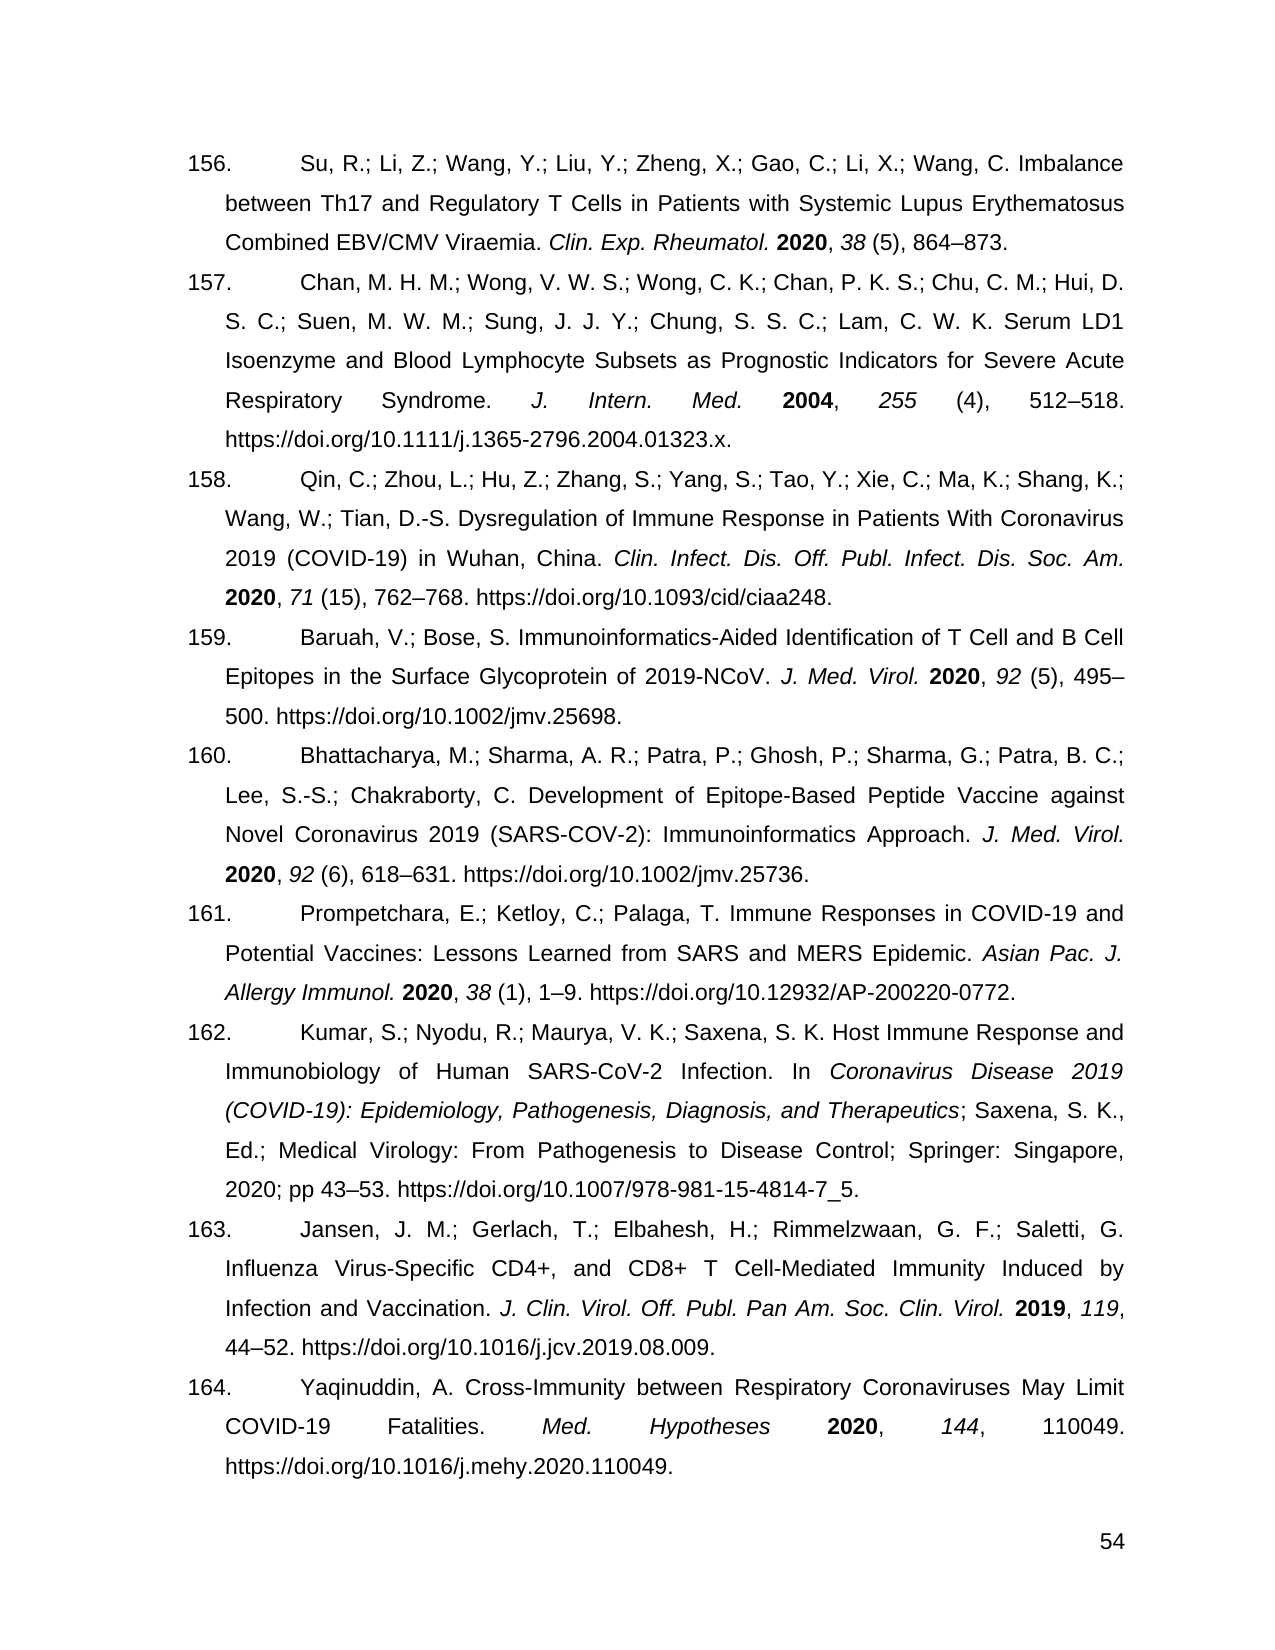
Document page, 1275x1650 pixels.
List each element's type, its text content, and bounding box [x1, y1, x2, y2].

list Jansen, J. M.; Gerlach, T.; Elbahesh, H.; Rimmelzwaan, G. F.; Saletti, G. Influenza Virus-Specific CD4+, and CD8+ T Cell-Mediated Immunity Induced by Infection and Vaccination. J. Clin. Virol. Off. Publ. Pan Am. Soc. Clin. Virol. 2019, 119, 44–52. https://doi.org/10.1016/j.jcv.2019.08.009. [187, 1216, 1125, 1361]
list Yaqinuddin, A. Cross-Immunity between Respiratory Coronaviruses May Limit COVID-19 Fatalities. Med. Hypotheses 2020, 144, 110049. https://doi.org/10.1016/j.mehy.2020.110049. [187, 1374, 1125, 1479]
list Prompetchara, E.; Ketloy, C.; Palaga, T. Immune Responses in COVID-19 and Potential Vaccines: Lessons Learned from SARS and MERS Epidemic. Asian Pac. J. Allergy Immunol. 2020, 38 (1), 1–9. https://doi.org/10.12932/AP-200220-0772. [187, 900, 1125, 1005]
list Qin, C.; Zhou, L.; Hu, Z.; Zhang, S.; Yang, S.; Tao, Y.; Xie, C.; Ma, K.; Shang, K.; Wang, W.; Tian, D.-S. Dysregulation of Immune Response in Patients With Coronavirus 2019 (COVID-19) in Wuhan, China. Clin. Infect. Dis. Off. Publ. Infect. Dis. Soc. Am. 2020, 71 (15), 762–768. https://doi.org/10.1093/cid/ciaa248. [187, 466, 1125, 611]
list Baruah, V.; Bose, S. Immunoinformatics-Aided Identification of T Cell and B Cell Epitopes in the Surface Glycoprotein of 2019-NCoV. J. Med. Virol. 2020, 92 (5), 495–500. https://doi.org/10.1002/jmv.25698. [187, 624, 1125, 729]
list Su, R.; Li, Z.; Wang, Y.; Liu, Y.; Zheng, X.; Gao, C.; Li, X.; Wang, C. Imbalance between Th17 and Regulatory T Cells in Patients with Systemic Lupus Erythematosus Combined EBV/CMV Viraemia. Clin. Exp. Rheumatol. 2020, 38 (5), 864–873. [187, 150, 1125, 255]
list Chan, M. H. M.; Wong, V. W. S.; Wong, C. K.; Chan, P. K. S.; Chu, C. M.; Hui, D. S. C.; Suen, M. W. M.; Sung, J. J. Y.; Chung, S. S. C.; Lam, C. W. K. Serum LD1 Isoenzyme and Blood Lymphocyte Subsets as Prognostic Indicators for Severe Acute Respiratory Syndrome. J. Intern. Med. 2004, 255 (4), 512–518. https://doi.org/10.1111/j.1365-2796.2004.01323.x. [187, 268, 1125, 453]
list Bhattacharya, M.; Sharma, A. R.; Patra, P.; Ghosh, P.; Sharma, G.; Patra, B. C.; Lee, S.-S.; Chakraborty, C. Development of Epitope-Based Peptide Vaccine against Novel Coronavirus 2019 (SARS-COV-2): Immunoinformatics Approach. J. Med. Virol. 2020, 92 (6), 618–631. https://doi.org/10.1002/jmv.25736. [187, 742, 1125, 887]
list Kumar, S.; Nyodu, R.; Maurya, V. K.; Saxena, S. K. Host Immune Response and Immunobiology of Human SARS-CoV-2 Infection. In Coronavirus Disease 2019 (COVID-19): Epidemiology, Pathogenesis, Diagnosis, and Therapeutics; Saxena, S. K., Ed.; Medical Virology: From Pathogenesis to Disease Control; Springer: Singapore, 2020; pp 43–53. https://doi.org/10.1007/978-981-15-4814-7_5. [187, 1018, 1125, 1203]
